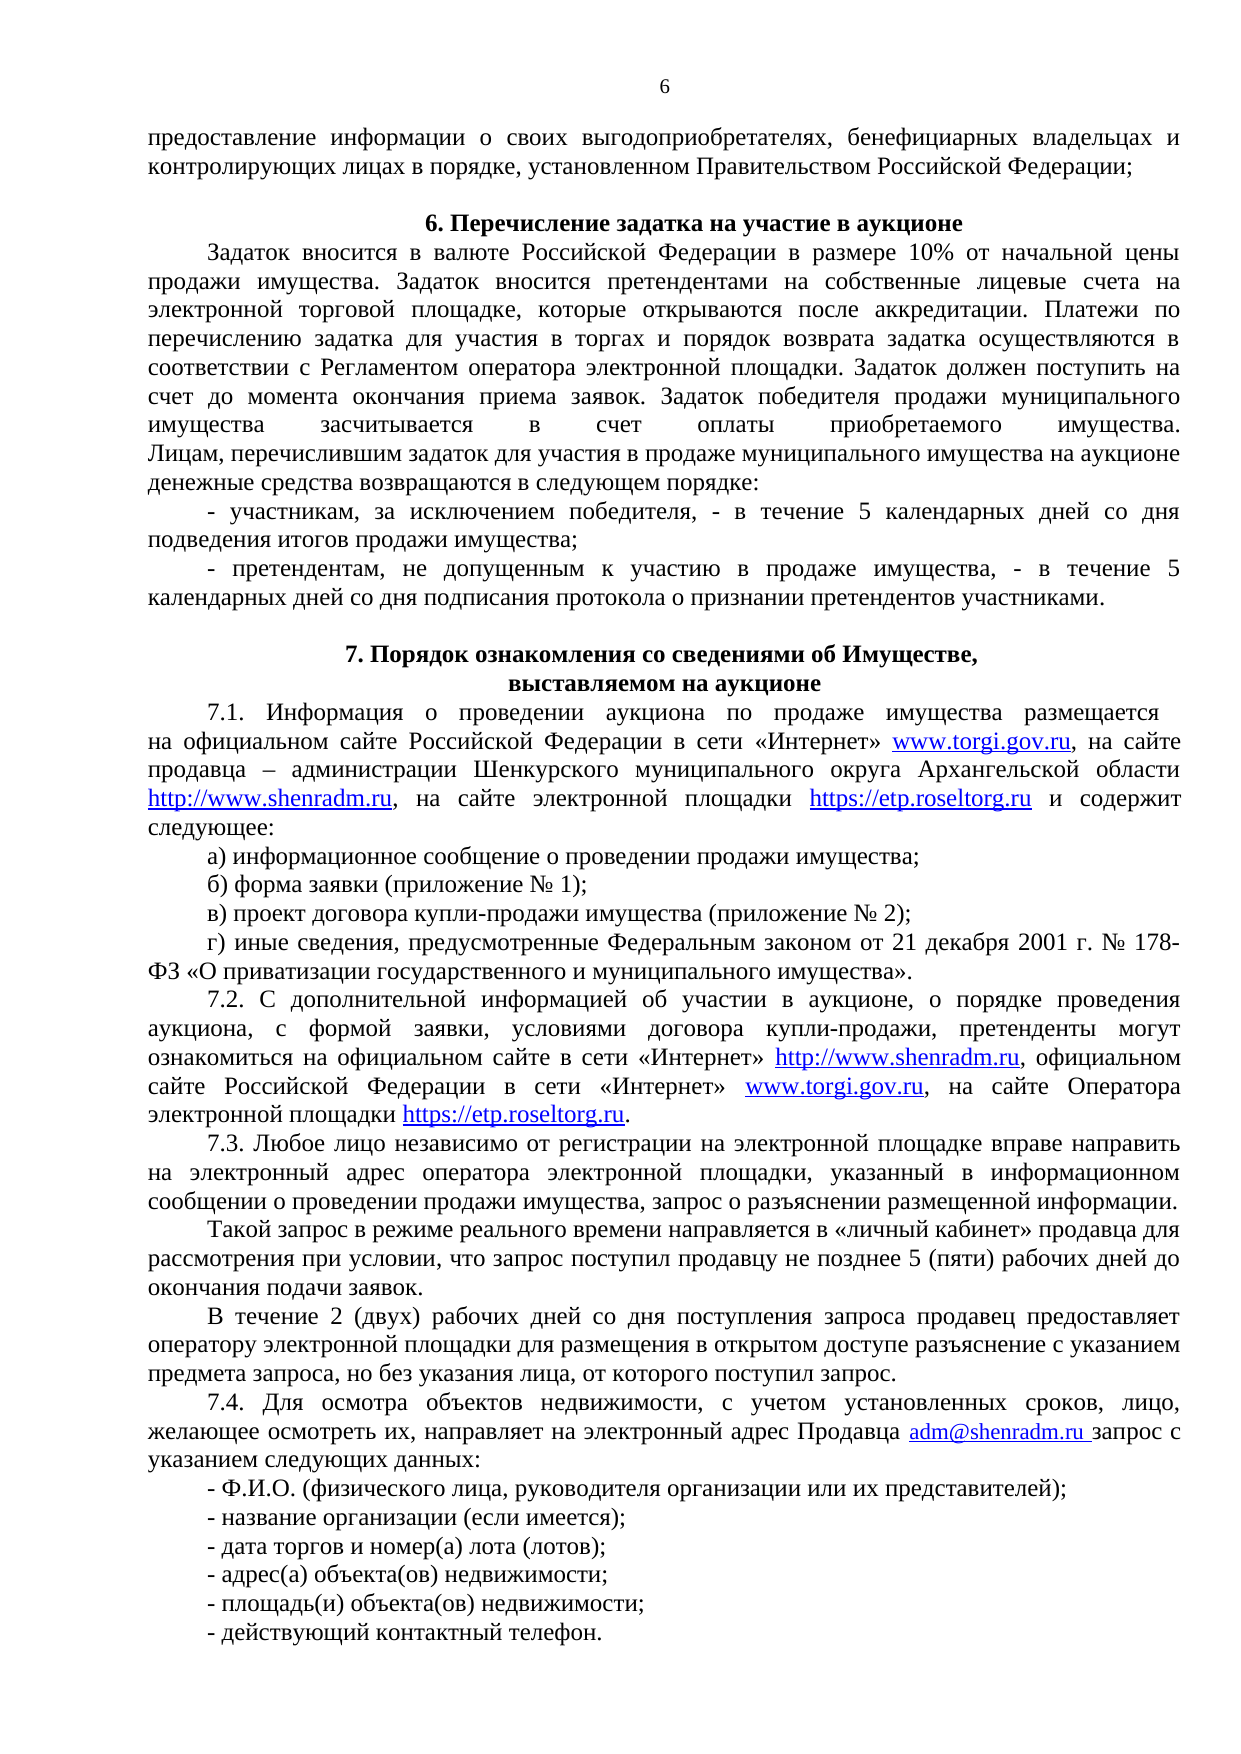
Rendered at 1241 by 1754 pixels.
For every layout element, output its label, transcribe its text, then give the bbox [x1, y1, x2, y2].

text 6. Перечисление задатка на участие в аукционе [148, 208, 1181, 237]
text Такой запрос в режиме реального времени направляется в «личный кабинет» продавца для рассмотрения при условии, что запрос поступил продавцу не позднее 5 (пяти) рабочих дней до окончания подачи заявок. [148, 1214, 1181, 1301]
text 7.1. Информация о проведении аукциона по продаже имущества размещается на официальном сайте Российской Федерации в сети «Интернет» www.torgi.gov.ru, на сайте продавца – администрации Шенкурского муниципального округа Архангельской области http://www.shenradm.ru, на сайте электронной площадки https://etp.roseltorg.ru и содержит следующее: [148, 697, 1181, 841]
text Задаток вносится в валюте Российской Федерации в размере 10% от начальной цены продажи имущества. Задаток вносится претендентами на собственные лицевые счета на электронной торговой площадке, которые открываются после аккредитации. Платежи по перечислению задатка для участия в торгах и порядок возврата задатка осуществляются в соответствии с Регламентом оператора электронной площадки. Задаток должен поступить на счет до момента окончания приема заявок. Задаток победителя продажи муниципального имущества засчитывается в счет оплаты приобретаемого имущества. Лицам, перечислившим задаток для участия в продаже муниципального имущества на аукционе денежные средства возвращаются в следующем порядке: [148, 237, 1181, 496]
text В течение 2 (двух) рабочих дней со дня поступления запроса продавец предоставляет оператору электронной площадки для размещения в открытом доступе разъяснение с указанием предмета запроса, но без указания лица, от которого поступил запрос. [148, 1301, 1181, 1387]
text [148, 122, 1181, 179]
text а) информационное сообщение о проведении продажи имущества; [148, 841, 1181, 869]
text - действующий контактный телефон. [148, 1617, 1181, 1646]
text 7. Порядок ознакомления со сведениями об Имуществе, выставляемом на аукционе [148, 639, 1181, 697]
text - претендентам, не допущенным к участию в продаже имущества, - в течение 5 календарных дней со дня подписания протокола о признании претендентов участниками. [148, 553, 1181, 611]
text в) проект договора купли-продажи имущества (приложение № 2); [148, 898, 1181, 927]
text - адрес(а) объекта(ов) недвижимости; [148, 1559, 1181, 1588]
text б) форма заявки (приложение № 1); [148, 869, 1181, 898]
text - Ф.И.О. (физического лица, руководителя организации или их представителей); [148, 1473, 1181, 1502]
text - дата торгов и номер(а) лота (лотов); [148, 1531, 1181, 1559]
text г) иные сведения, предусмотренные Федеральным законом от 21 декабря 2001 г. № 178-ФЗ «О приватизации государственного и муниципального имущества». [148, 927, 1181, 984]
text - участникам, за исключением победителя, - в течение 5 календарных дней со дня подведения итогов продажи имущества; [148, 496, 1181, 553]
text - площадь(и) объекта(ов) недвижимости; [148, 1588, 1181, 1617]
text 7.3. Любое лицо независимо от регистрации на электронной площадке вправе направить на электронный адрес оператора электронной площадки, указанный в информационном сообщении о проведении продажи имущества, запрос о разъяснении размещенной информации. [148, 1128, 1181, 1214]
text 7.2. С дополнительной информацией об участии в аукционе, о порядке проведения аукциона, с формой заявки, условиями договора купли-продажи, претенденты могут ознакомиться на официальном сайте в сети «Интернет» http://www.shenradm.ru, официальном сайте Российской Федерации в сети «Интернет» www.torgi.gov.ru, на сайте Оператора электронной площадки https://etp.roseltorg.ru. [148, 984, 1181, 1128]
text 7.4. Для осмотра объектов недвижимости, с учетом установленных сроков, лицо, желающее осмотреть их, направляет на электронный адрес Продавца adm@shenradm.ru запрос с указанием следующих данных: [148, 1387, 1181, 1473]
text - название организации (если имеется); [148, 1502, 1181, 1531]
